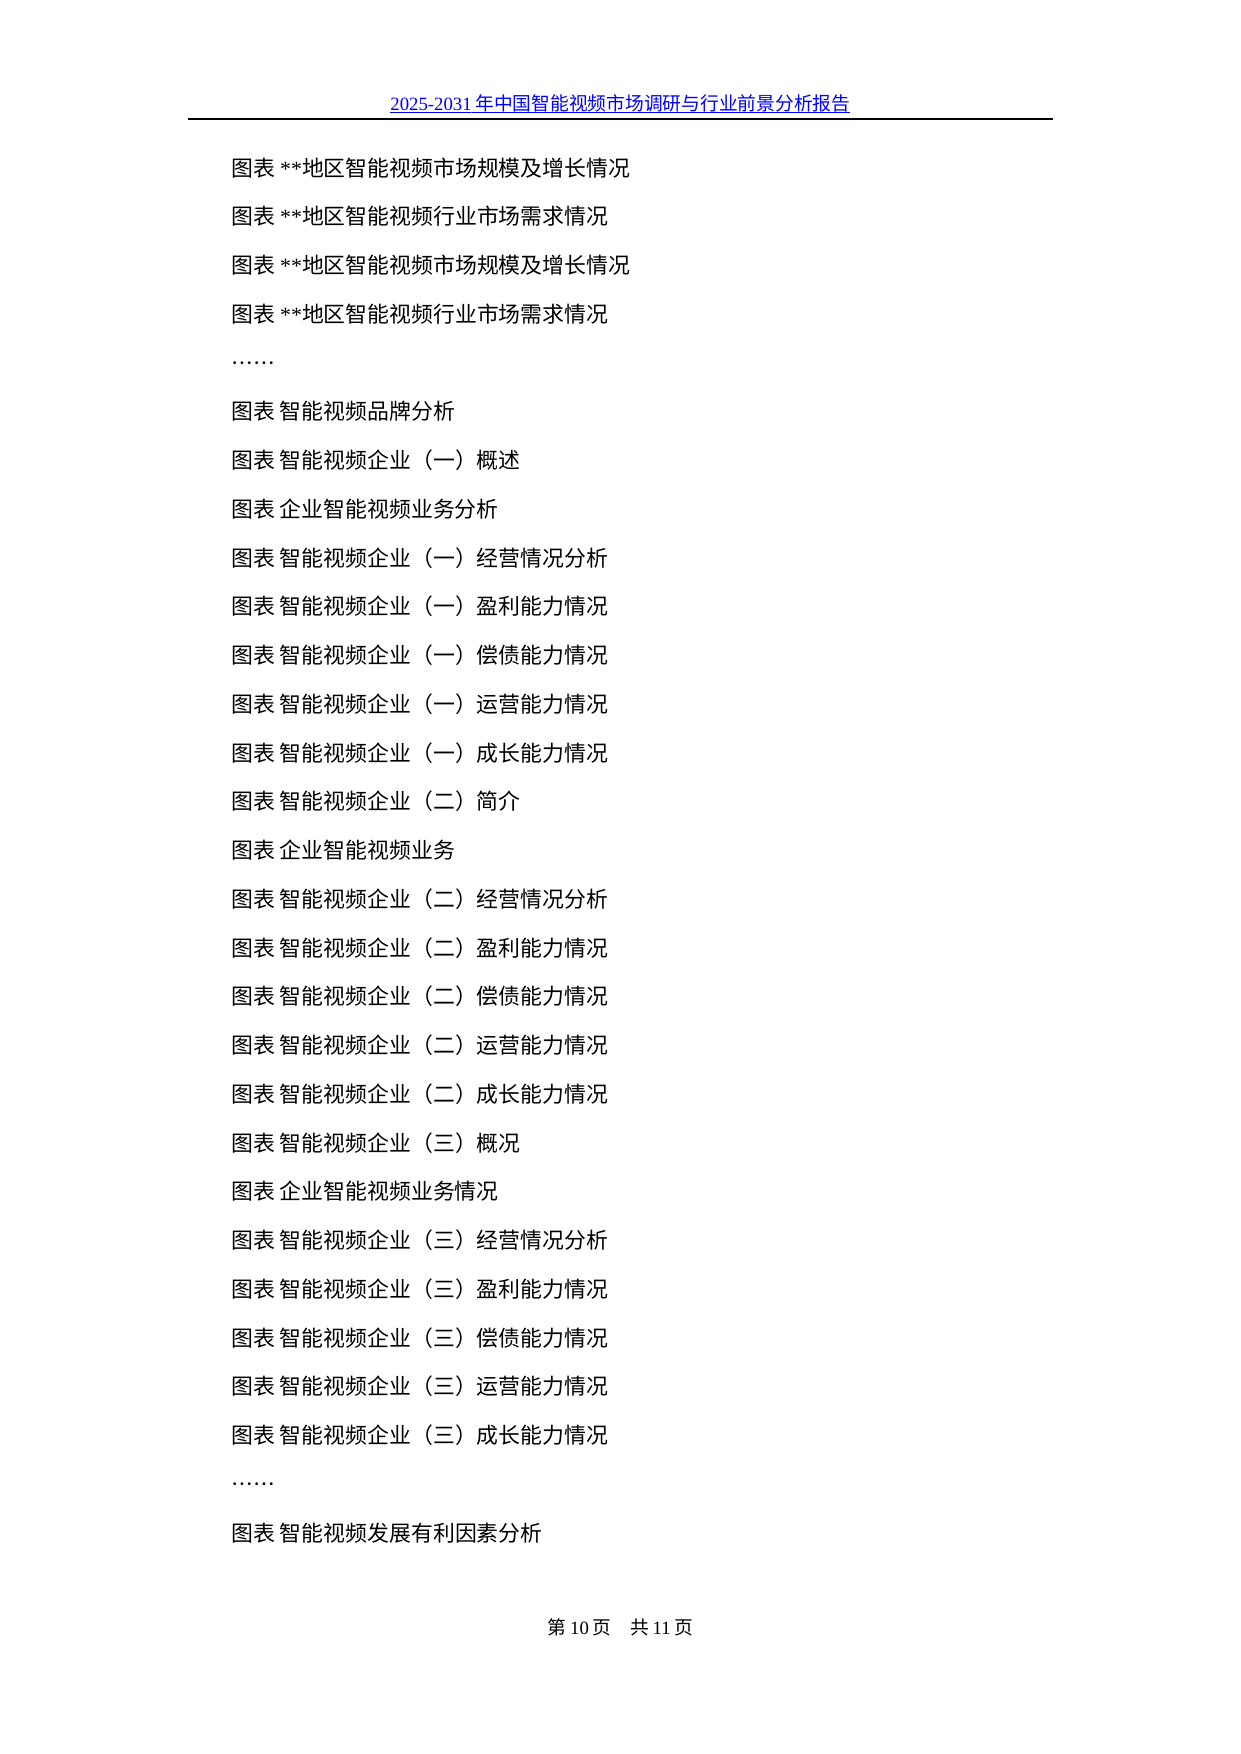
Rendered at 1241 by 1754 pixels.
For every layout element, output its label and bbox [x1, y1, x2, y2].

text [187, 150, 1053, 1548]
